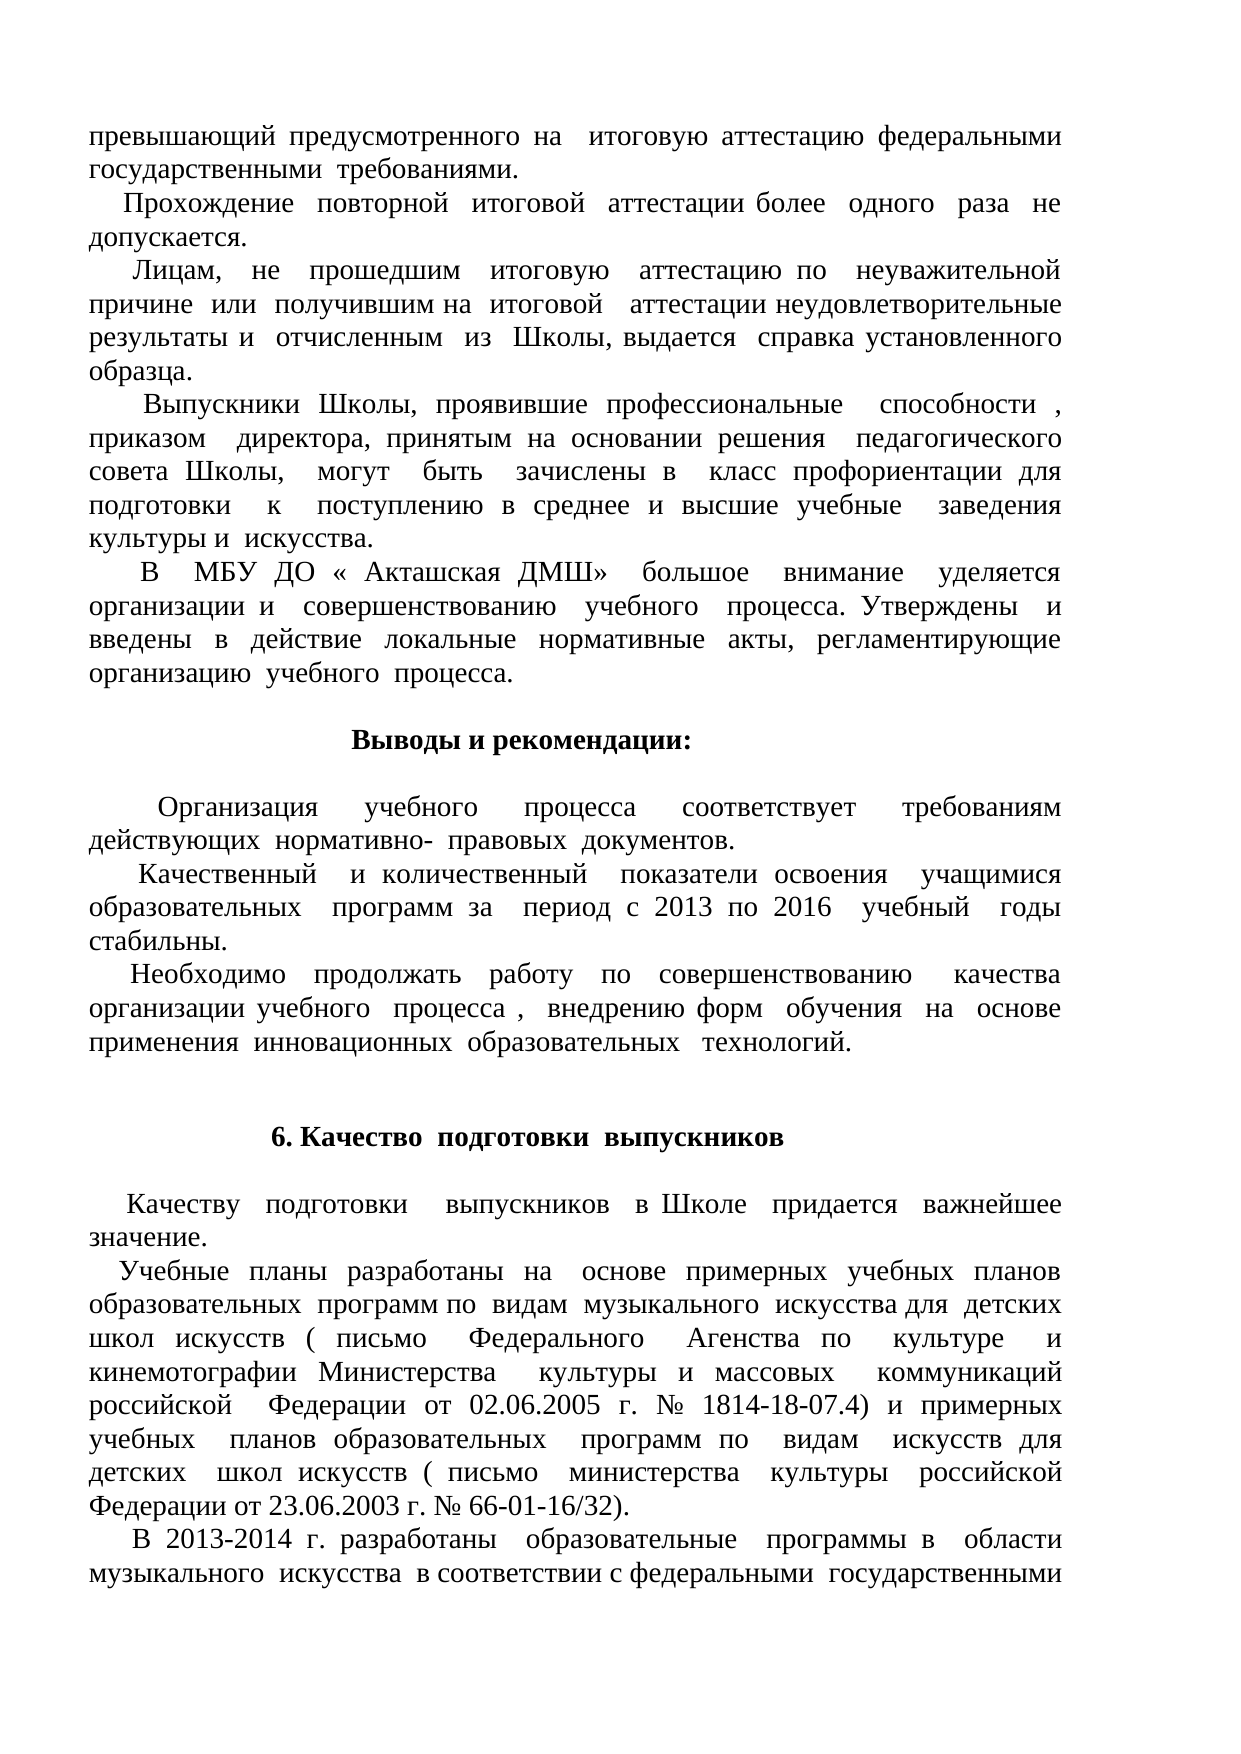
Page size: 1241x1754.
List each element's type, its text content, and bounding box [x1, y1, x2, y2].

text Прохождение повторной итоговой аттестации более одного раза не допускается. [88, 185, 1063, 252]
text Выпускники Школы, проявившие профессиональные способности , приказом директора, принятым на основании решения педагогического совета Школы, могут быть зачислены в класс профориентации для подготовки к поступлению в среднее и высшие учебные заведения культуры и искусства. [88, 386, 1063, 554]
text Учебные планы разработаны на основе примерных учебных планов образовательных программ по видам музыкального искусства для детских школ искусств ( письмо Федерального Агенства по культуре и кинемотографии Министерства культуры и массовых коммуникаций российской Федерации от 02.06.2005 г. № 1814-18-07.4) и примерных учебных планов образовательных программ по видам искусств для детских школ искусств ( письмо министерства культуры российской Федерации от 23.06.2003 г. № 66-01-16/32). [88, 1253, 1063, 1521]
text Качеству подготовки выпускников в Школе придается важнейшее значение. [88, 1186, 1063, 1253]
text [88, 1521, 1063, 1588]
text Необходимо продолжать работу по совершенствованию качества организации учебного процесса , внедрению форм обучения на основе применения инновационных образовательных технологий. [88, 957, 1063, 1057]
text Качественный и количественный показатели освоения учащимися образовательных программ за период с 2013 по 2016 учебный годы стабильны. [88, 856, 1063, 957]
text В МБУ ДО « Акташская ДМШ» большое внимание уделяется организации и совершенствованию учебного процесса. Утверждены и введены в действие локальные нормативные акты, регламентирующие организацию учебного процесса. [88, 554, 1063, 688]
text 6. Качество подготовки выпускников [88, 1119, 1063, 1152]
text Выводы и рекомендации: [88, 722, 1063, 755]
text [88, 118, 1063, 185]
text Организация учебного процесса соответствует требованиям действующих нормативно- правовых документов. [88, 789, 1063, 856]
text Лицам, не прошедшим итоговую аттестацию по неуважительной причине или получившим на итоговой аттестации неудовлетворительные результаты и отчисленным из Школы, выдается справка установленного образца. [88, 252, 1063, 386]
